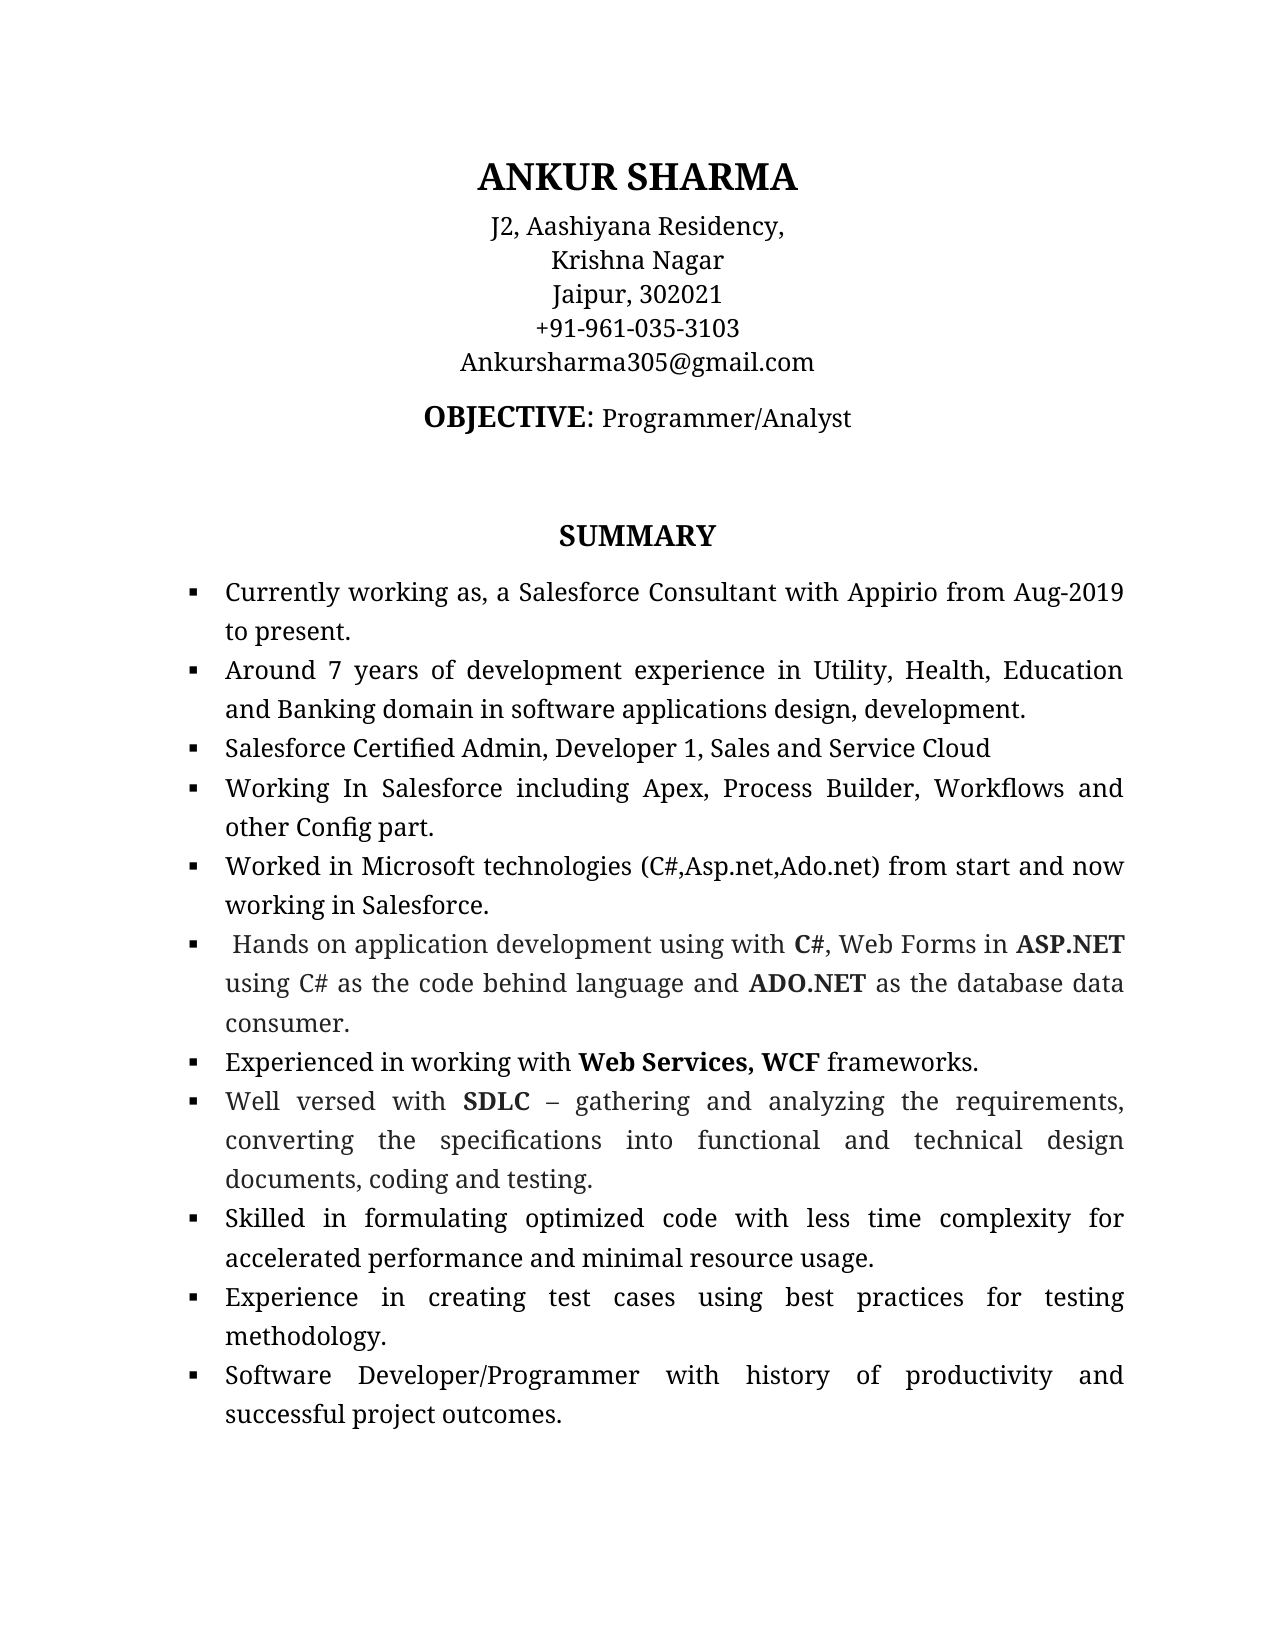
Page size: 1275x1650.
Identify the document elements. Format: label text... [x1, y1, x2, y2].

list Well versed with SDLC – gathering and analyzing the requirements, converting the specifications into functional and technical design documents, coding and testing. [187, 1083, 1125, 1196]
list Software Developer/Programmer with history of productivity and successful project outcomes. [187, 1358, 1125, 1431]
text +91-961-035-3103 [150, 311, 1125, 345]
text J2, Aashiyana Residency, [150, 209, 1125, 243]
list Worked in Microsoft technologies (C#,Asp.net,Ado.net) from start and now working in Salesforce. [187, 848, 1125, 922]
text SUMMARY [150, 515, 1125, 554]
list Working In Salesforce including Apex, Process Builder, Workflows and other Config part. [187, 770, 1125, 843]
list Experienced in working with Web Services, WCF frameworks. [187, 1044, 1125, 1078]
list Currently working as, a Salesforce Consultant with Appirio from Aug-2019 to present. [187, 574, 1125, 648]
text ANKUR SHARMA [150, 150, 1125, 201]
text Jaipur, 302021 [150, 277, 1125, 311]
list Salesforce Certified Admin, Developer 1, Sales and Service Cloud [187, 731, 1125, 765]
text Krishna Nagar [150, 243, 1125, 277]
list Experience in creating test cases using best practices for testing methodology. [187, 1279, 1125, 1353]
list Skilled in formulating optimized code with less time complexity for accelerated performance and minimal resource usage. [187, 1201, 1125, 1274]
text OBJECTIVE: Programmer/Analyst [150, 396, 1125, 436]
list Hands on application development using with C#, Web Forms in ASP.NET using C# as the code behind language and ADO.NET as the database data consumer. [187, 927, 1125, 1039]
list Around 7 years of development experience in Utility, Health, Education and Banking domain in software applications design, development. [187, 653, 1125, 726]
text Ankursharma305@gmail.com [150, 345, 1125, 379]
